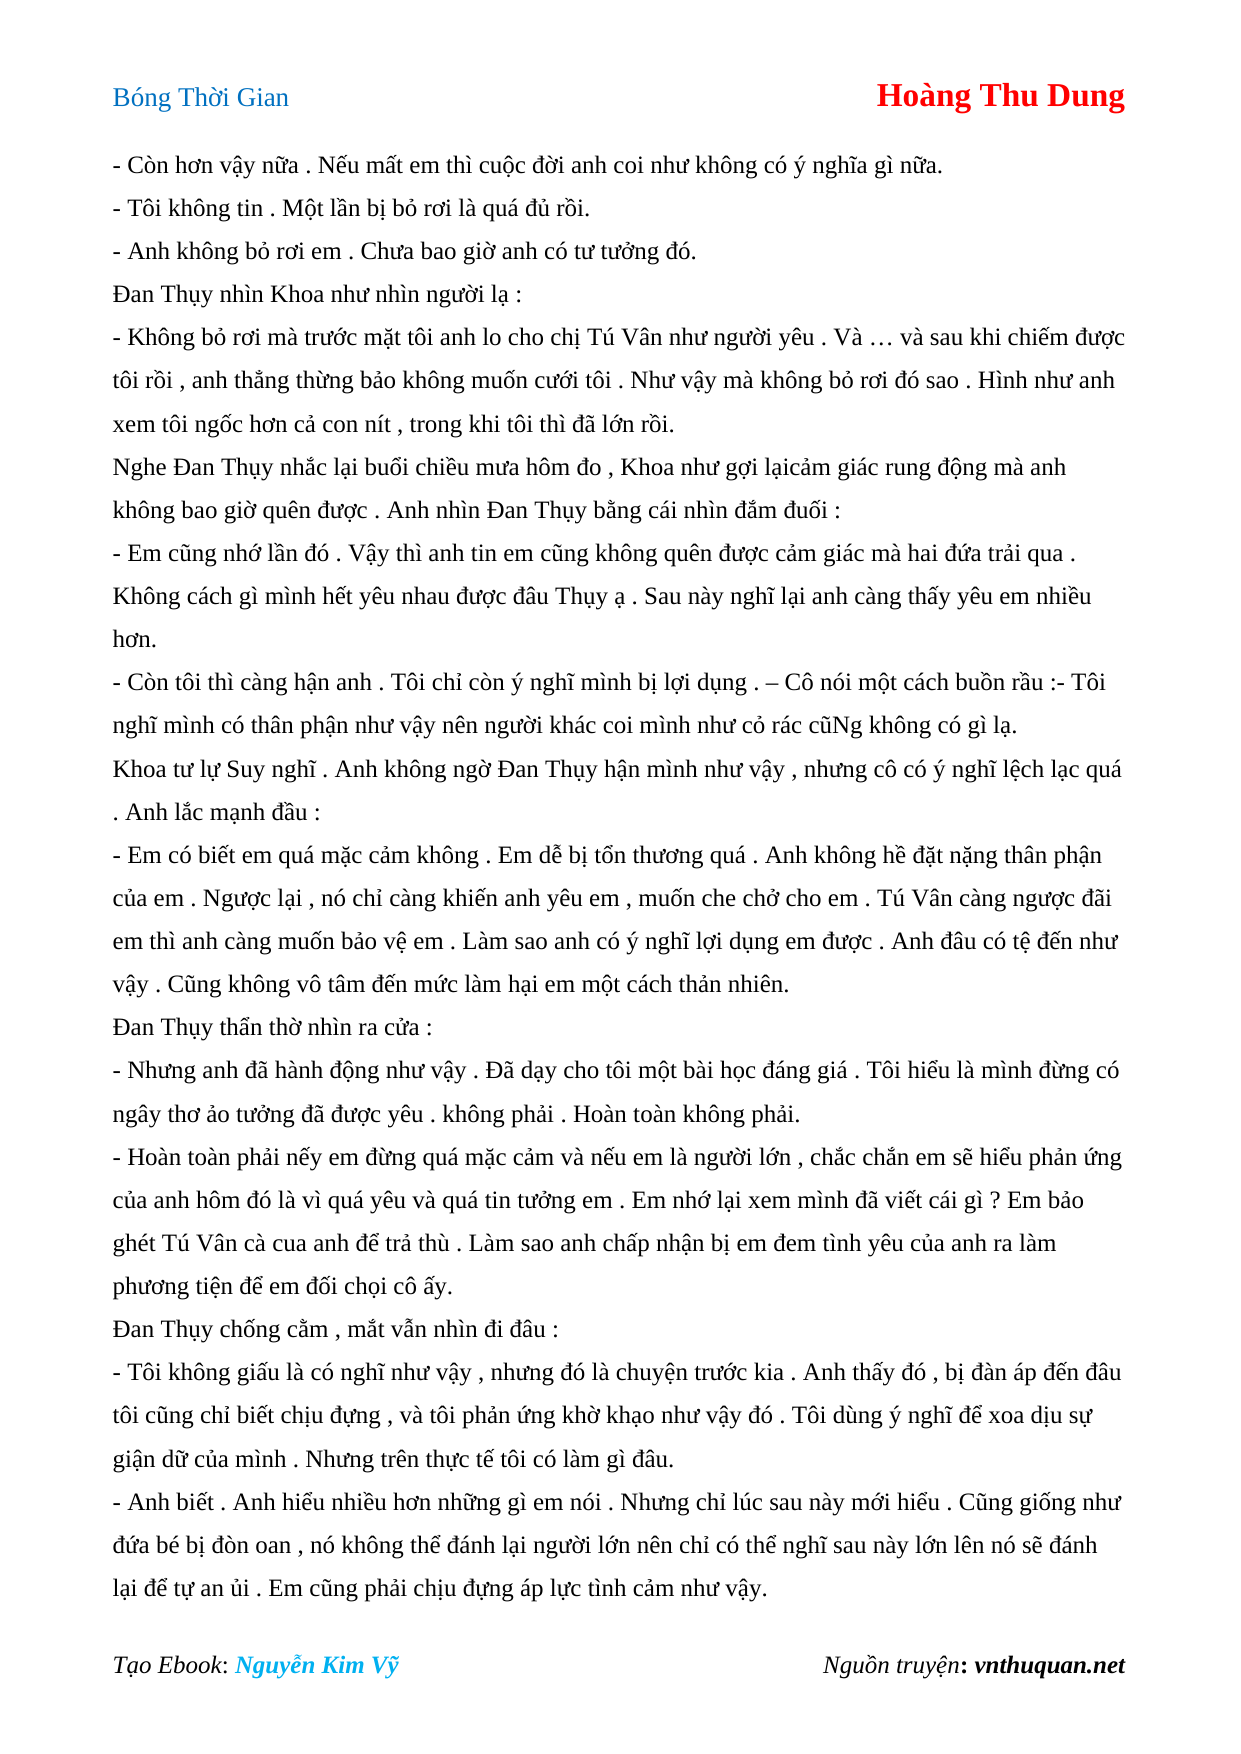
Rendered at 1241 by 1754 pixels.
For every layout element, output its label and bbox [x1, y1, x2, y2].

text [112, 150, 1128, 1602]
